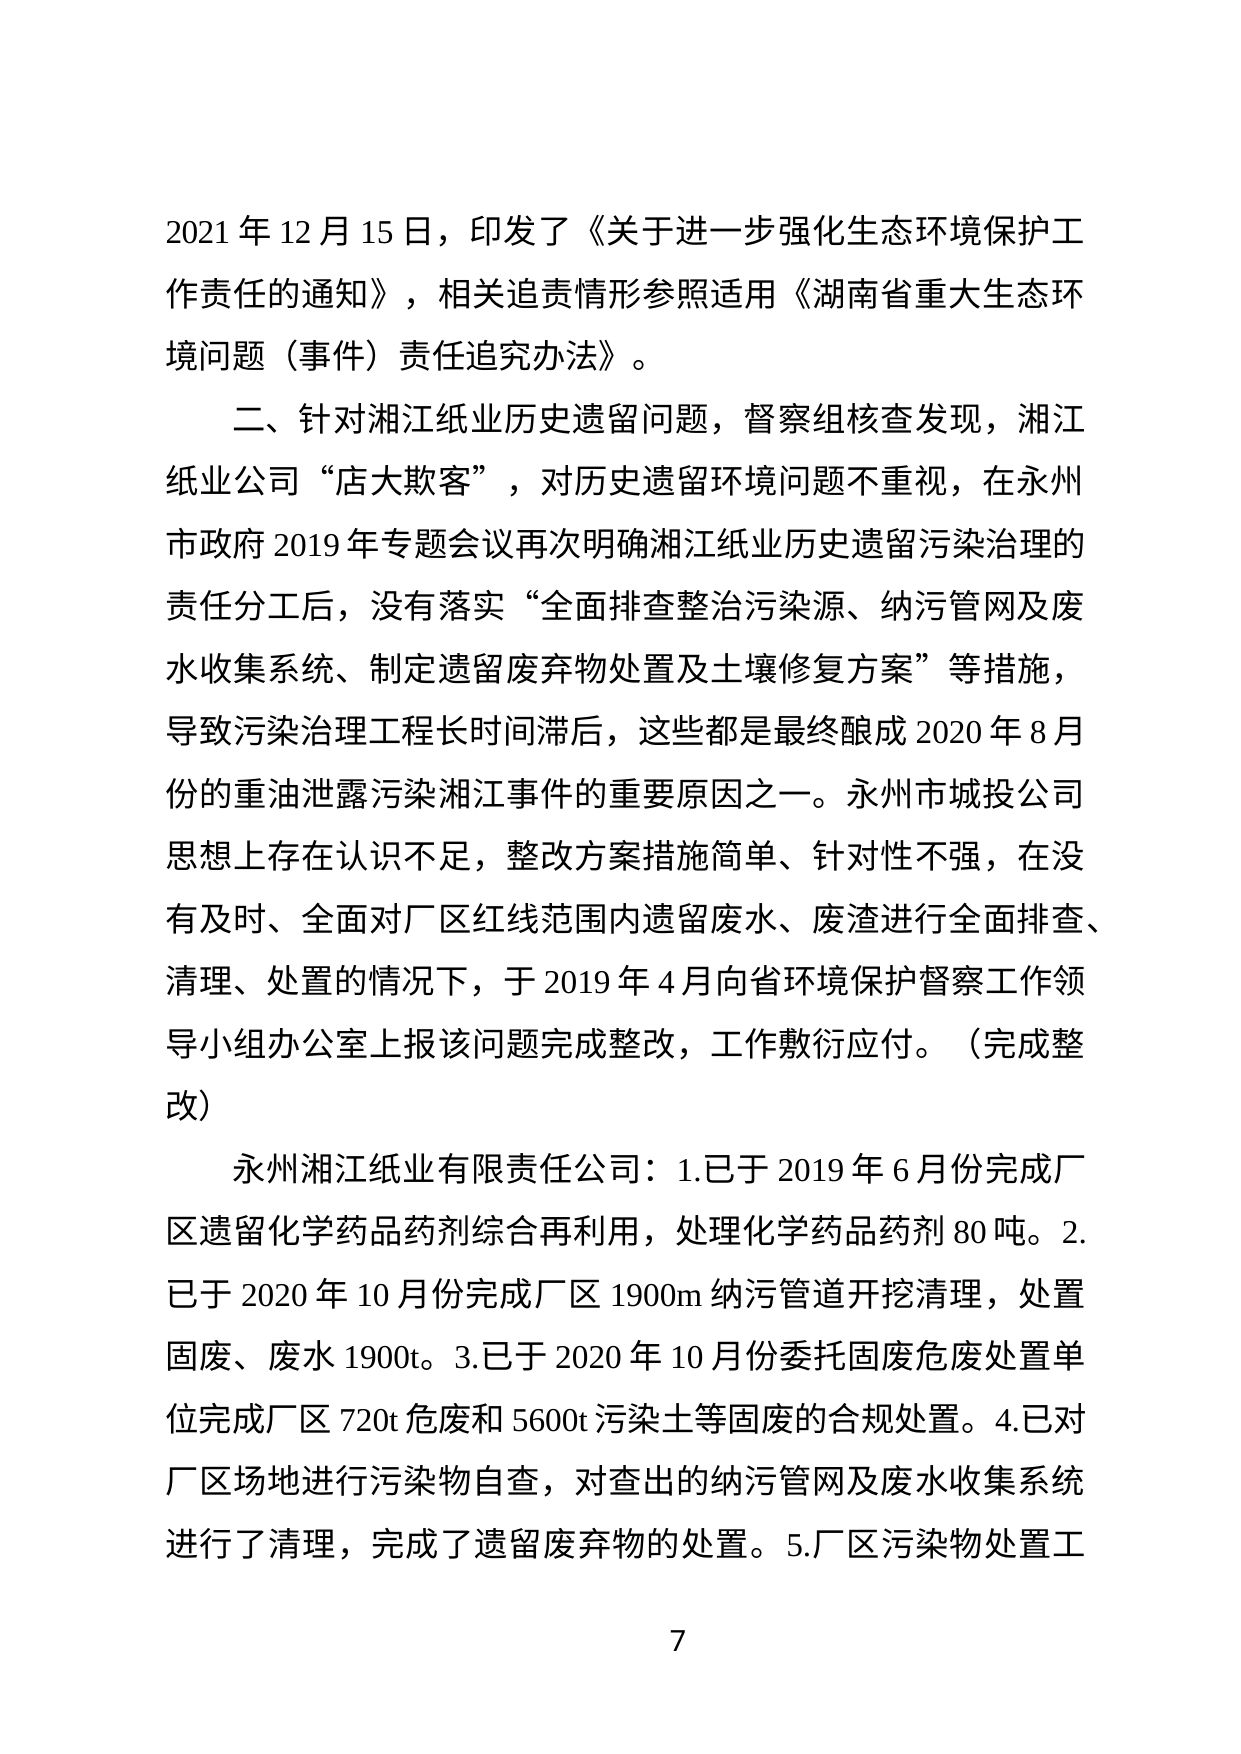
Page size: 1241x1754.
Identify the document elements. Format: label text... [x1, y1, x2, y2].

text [165, 1131, 1087, 1569]
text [165, 194, 1087, 381]
list 针对湘江纸业历史遗留问题，督察组核查发现，湘江纸业公司“店大欺客”，对历史遗留环境问题不重视，在永州市政府2019年专题会议再次明确湘江纸业历史遗留污染治理的责任分工后，没有落实“全面排查整治污染源、纳污管网及废水收集系统、制定遗留废弃物处置及土壤修复方案”等措施，导致污染治理工程长时间滞后，这些都是最终酿成2020年8月份的重油泄露污染湘江事件的重要原因之一。永州市城投公司思想上存在认识不足，整改方案措施简单、针对性不强，在没有及时、全面对厂区红线范围内遗留废水、废渣进行全面排查、清理、处置的情况下，于2019年4月向省环境保护督察工作领导小组办公室上报该问题完成整改，工作敷衍应付。（完成整改） [165, 381, 1087, 1131]
